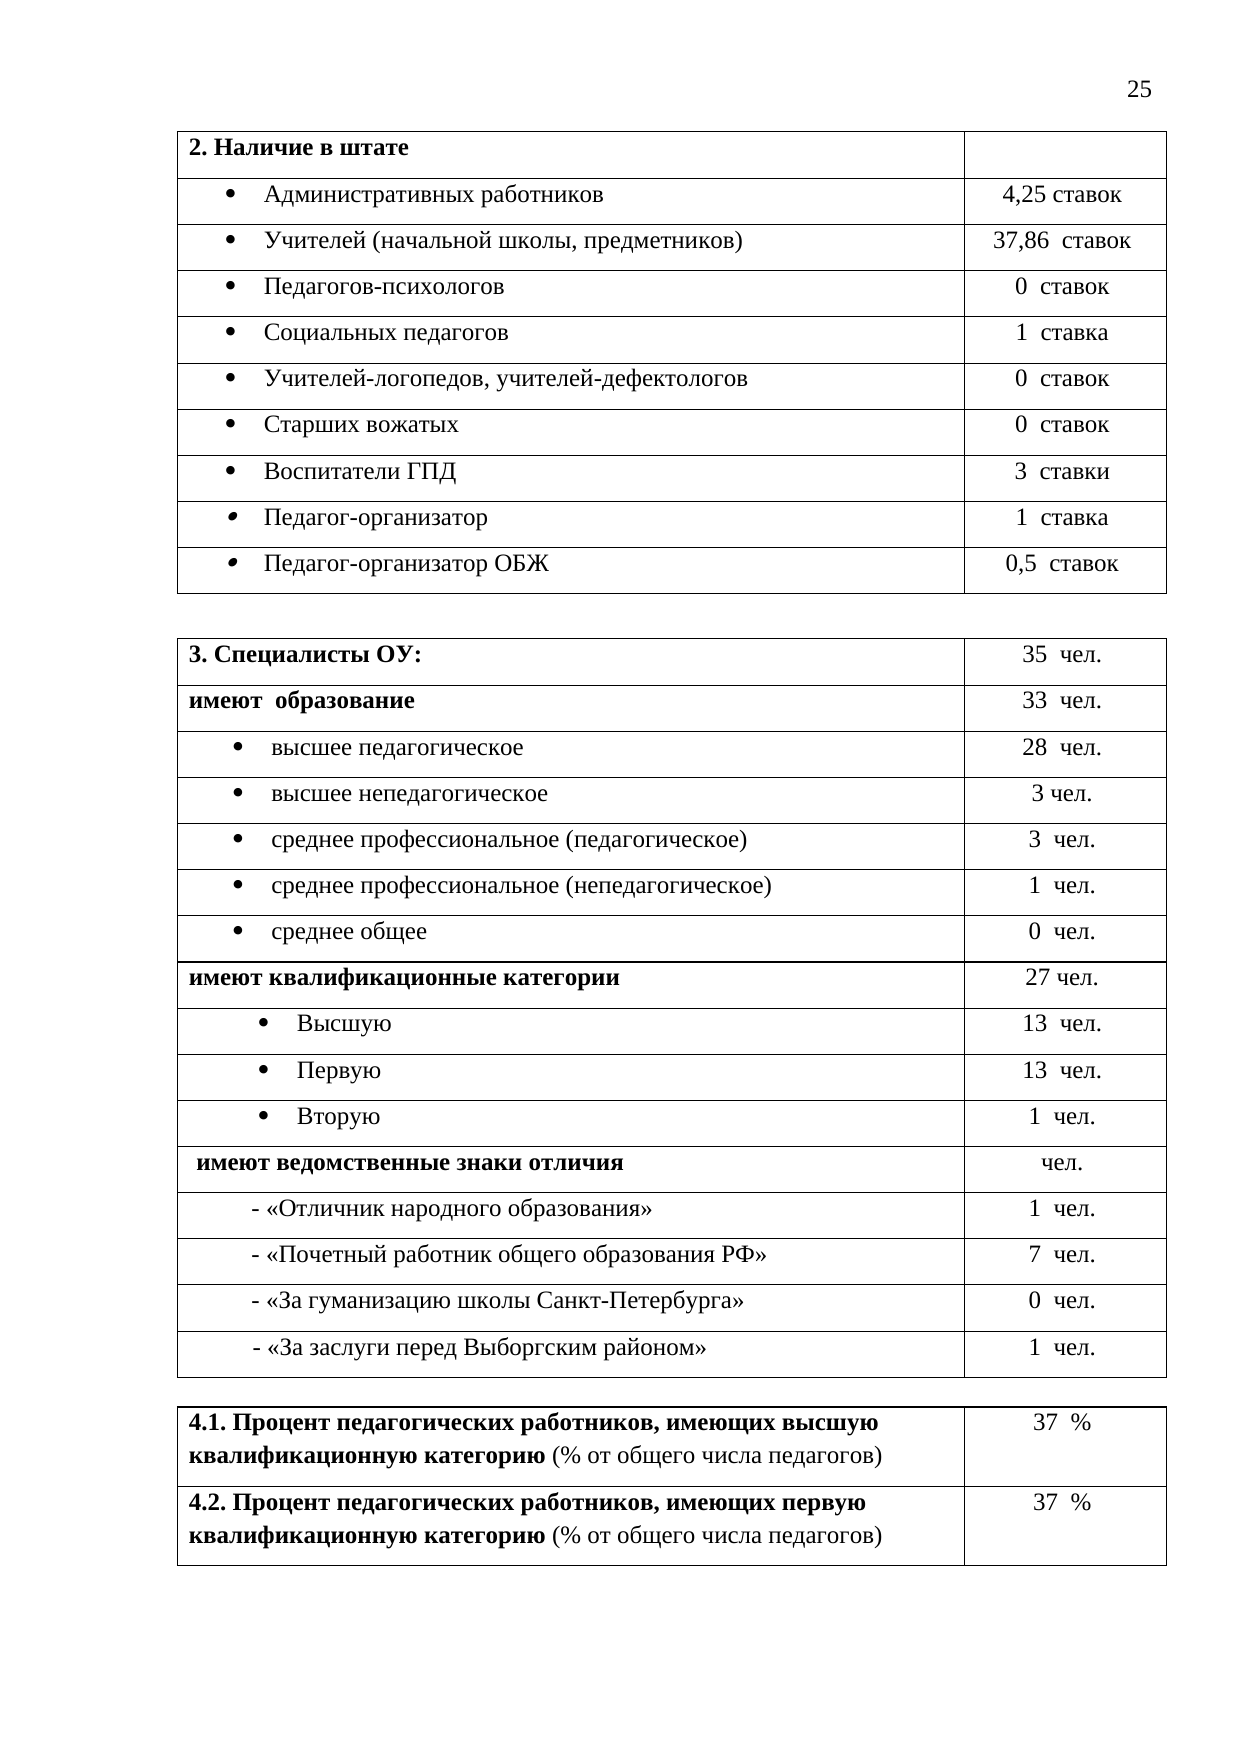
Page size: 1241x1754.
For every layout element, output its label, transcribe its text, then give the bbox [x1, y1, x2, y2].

table_cell 37,86 ставок [965, 225, 1166, 270]
table_cell Старших вожатых [178, 410, 964, 455]
table_cell - «Отличник народного образования» [178, 1193, 964, 1238]
table_cell 0 чел. [965, 916, 1166, 961]
table_cell среднее профессиональное (непедагогическое) [178, 870, 964, 915]
table_cell 13 чел. [965, 1009, 1166, 1054]
table_cell имеют квалификационные категории [178, 963, 964, 1007]
table_cell 1 чел. [965, 870, 1166, 915]
table_cell 27 чел. [965, 963, 1166, 1007]
table_cell - «Почетный работник общего образования РФ» [178, 1239, 964, 1284]
table_cell 0 ставок [965, 271, 1166, 316]
table_cell Педагог-организатор [178, 502, 964, 547]
table_cell 1 чел. [965, 1101, 1166, 1146]
table_cell Педагогов-психологов [178, 271, 964, 316]
table_header 4.1. Процент педагогических работников, имеющих высшую квалификационную категорию (% от общего числа педагогов) [178, 1408, 964, 1486]
table_cell 1 чел. [965, 1193, 1166, 1238]
table_cell высшее педагогическое [178, 732, 964, 777]
table_header 35 чел. [965, 639, 1166, 684]
table_cell среднее общее [178, 916, 964, 961]
table_header 2. Наличие в штате [178, 132, 964, 178]
table_header [965, 132, 1166, 178]
table_cell 28 чел. [965, 732, 1166, 777]
table_cell Административных работников [178, 179, 964, 224]
table_cell 7 чел. [965, 1239, 1166, 1284]
table_cell среднее профессиональное (педагогическое) [178, 824, 964, 869]
table_cell Воспитатели ГПД [178, 456, 964, 501]
table_cell Вторую [178, 1101, 964, 1146]
table_cell Педагог-организатор ОБЖ [178, 548, 964, 593]
table_cell 4.2. Процент педагогических работников, имеющих первую квалификационную категорию (% от общего числа педагогов) [178, 1487, 964, 1565]
table_cell 1 ставка [965, 502, 1166, 547]
table_cell 0 ставок [965, 364, 1166, 408]
table_header 3. Специалисты ОУ: [178, 639, 964, 684]
table_cell 13 чел. [965, 1055, 1166, 1100]
table_cell чел. [965, 1147, 1166, 1192]
table_cell имеют образование [178, 686, 964, 731]
table_cell - «За заслуги перед Выборгским районом» [178, 1332, 964, 1377]
table_cell 4,25 ставок [965, 179, 1166, 224]
table_cell имеют ведомственные знаки отличия [178, 1147, 964, 1192]
table_cell Социальных педагогов [178, 317, 964, 362]
table_cell - «За гуманизацию школы Санкт-Петербурга» [178, 1285, 964, 1331]
table_cell 37 % [965, 1487, 1166, 1565]
table_cell 0 чел. [965, 1285, 1166, 1331]
table_cell 3 чел. [965, 824, 1166, 869]
table_cell 0 ставок [965, 410, 1166, 455]
table_cell 3 чел. [965, 778, 1166, 823]
table_cell 33 чел. [965, 686, 1166, 731]
table_header 37 % [965, 1408, 1166, 1486]
table_cell 0,5 ставок [965, 548, 1166, 593]
table_cell Первую [178, 1055, 964, 1100]
table_cell 1 чел. [965, 1332, 1166, 1377]
table_cell Высшую [178, 1009, 964, 1054]
table_cell Учителей (начальной школы, предметников) [178, 225, 964, 270]
table_cell 1 ставка [965, 317, 1166, 362]
table_cell Учителей-логопедов, учителей-дефектологов [178, 364, 964, 408]
table_cell 3 ставки [965, 456, 1166, 501]
table_cell высшее непедагогическое [178, 778, 964, 823]
